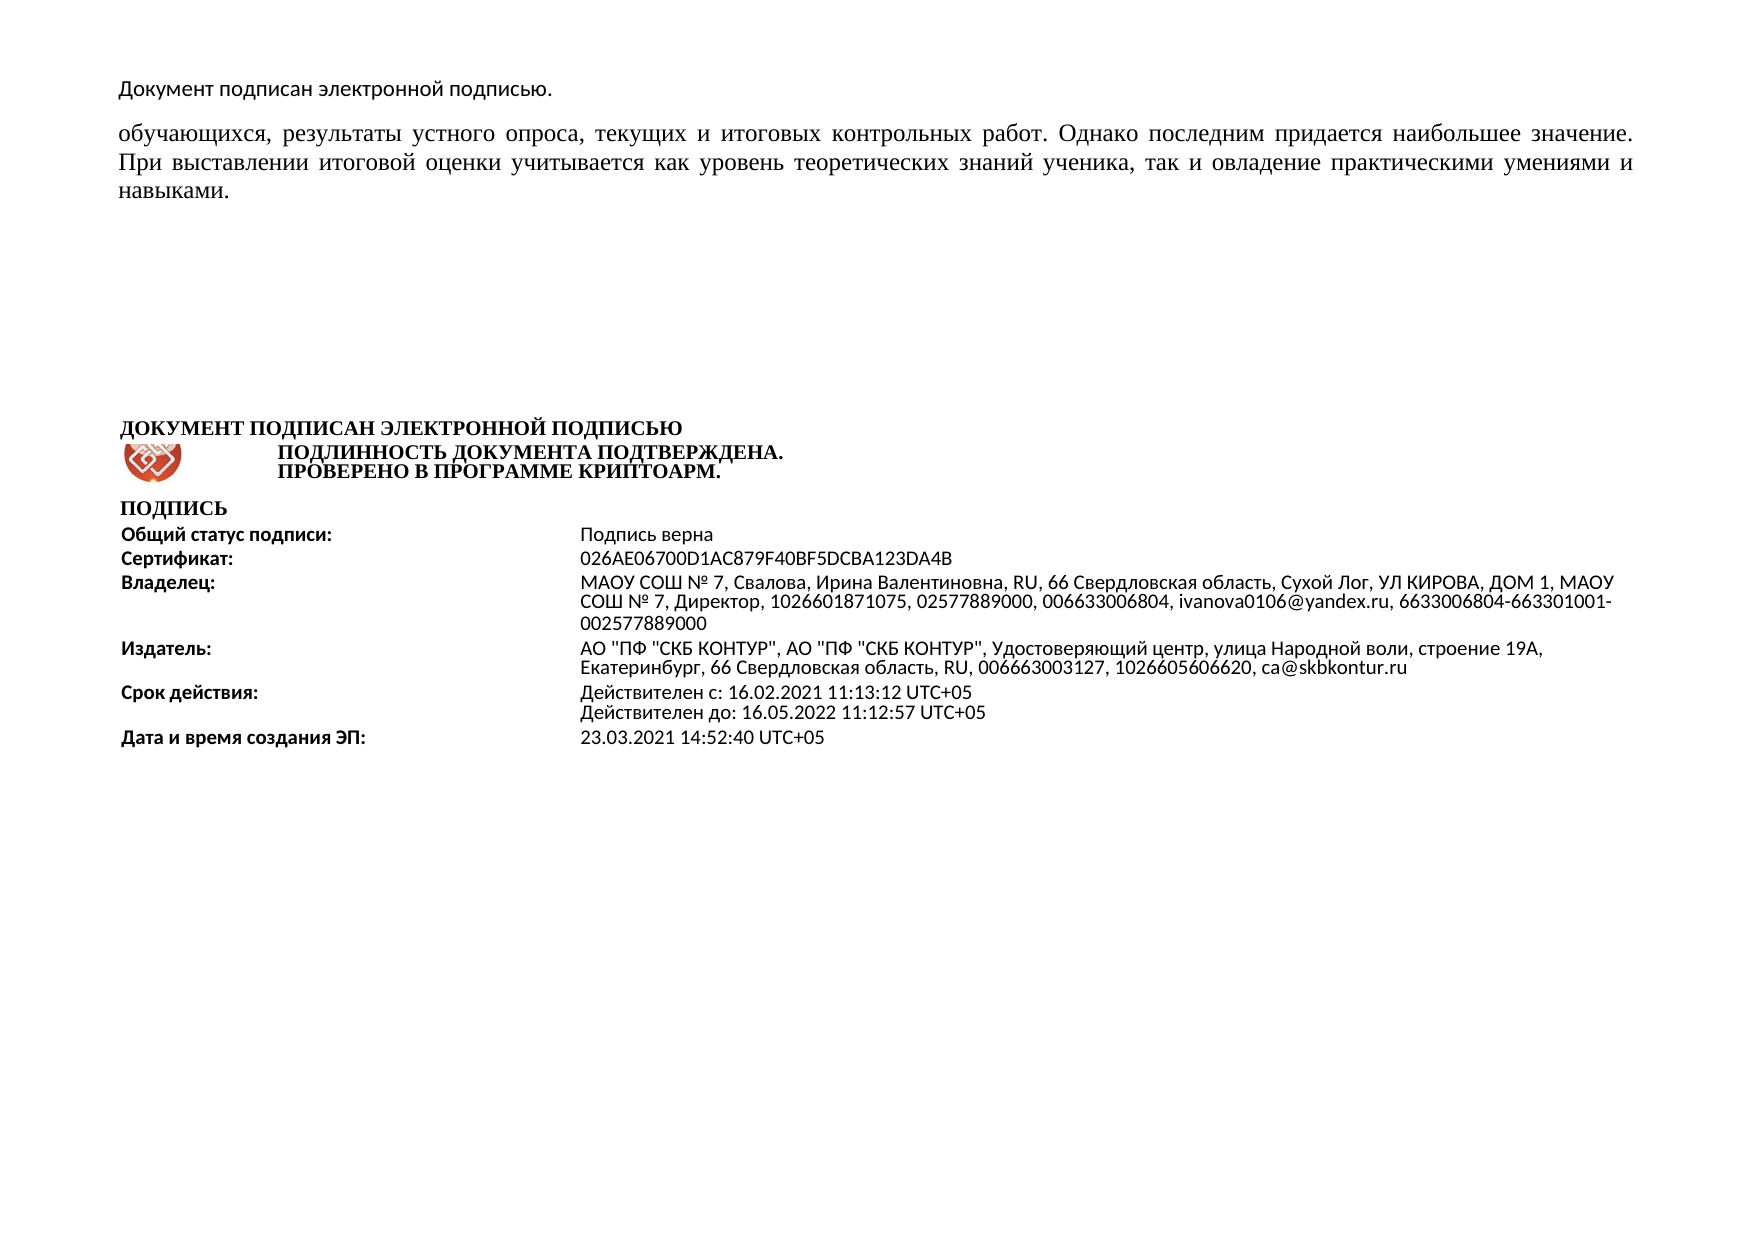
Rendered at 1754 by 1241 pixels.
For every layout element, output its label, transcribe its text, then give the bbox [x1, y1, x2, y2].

table_cell [118, 441, 1645, 498]
picture [121, 444, 184, 485]
table_cell [118, 521, 1645, 752]
table_header ДОКУМЕНТ ПОДПИСАН ЭЛЕКТРОННОЙ ПОДПИСЬЮ [118, 418, 1645, 441]
table_cell ПОДПИСЬ [118, 499, 1645, 521]
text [118, 118, 1636, 204]
